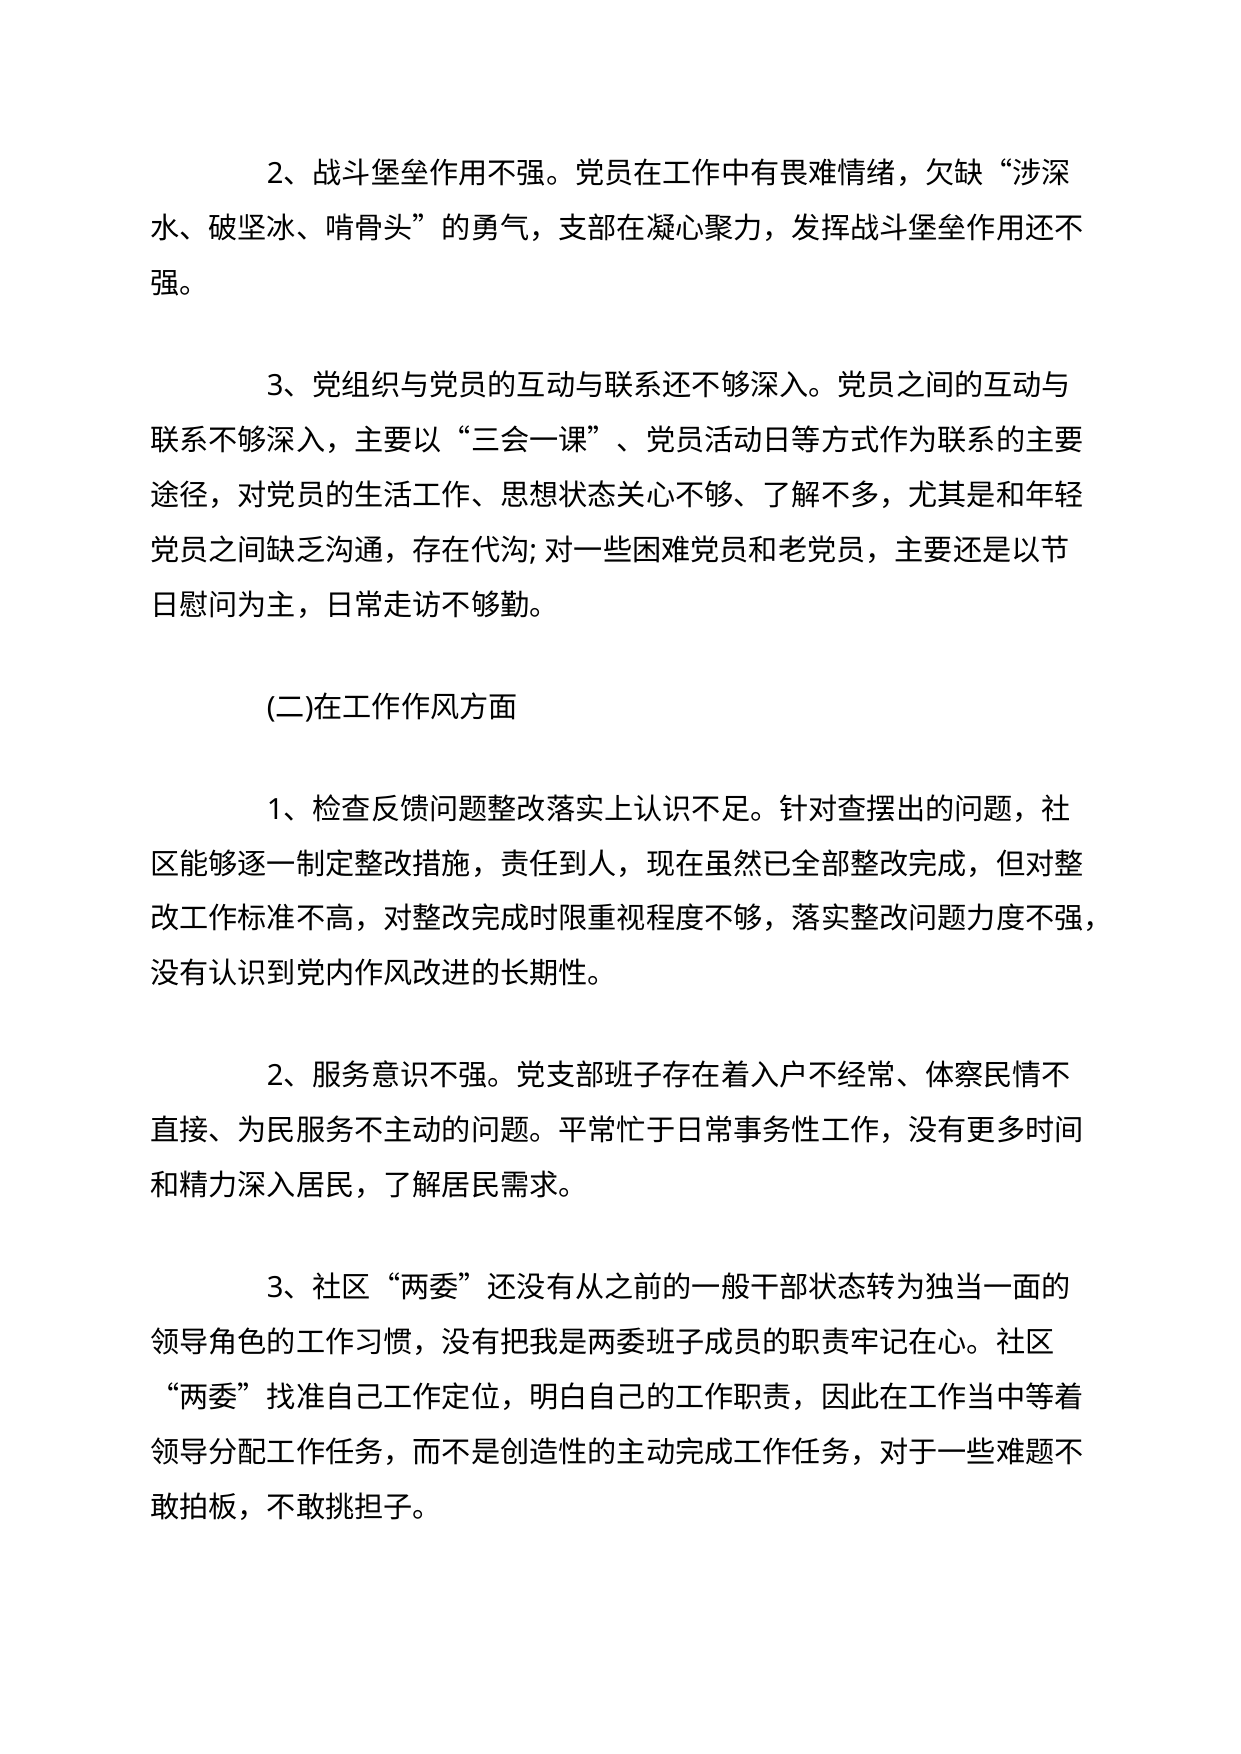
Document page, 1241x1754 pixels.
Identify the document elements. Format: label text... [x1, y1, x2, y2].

text 3、党组织与党员的互动与联系还不够深入。党员之间的互动与联系不够深入，主要以“三会一课”、党员活动日等方式作为联系的主要途径，对党员的生活工作、思想状态关心不够、了解不多，尤其是和年轻党员之间缺乏沟通，存在代沟; 对一些困难党员和老党员，主要还是以节日慰问为主，日常走访不够勤。 [150, 362, 1090, 624]
text 2、战斗堡垒作用不强。党员在工作中有畏难情绪，欠缺“涉深水、破坚冰、啃骨头”的勇气，支部在凝心聚力，发挥战斗堡垒作用还不强。 [150, 150, 1090, 302]
text 3、社区“两委”还没有从之前的一般干部状态转为独当一面的领导角色的工作习惯，没有把我是两委班子成员的职责牢记在心。社区“两委”找准自己工作定位，明白自己的工作职责，因此在工作当中等着领导分配工作任务，而不是创造性的主动完成工作任务，对于一些难题不敢拍板，不敢挑担子。 [150, 1263, 1090, 1525]
text 1、检查反馈问题整改落实上认识不足。针对查摆出的问题，社区能够逐一制定整改措施，责任到人，现在虽然已全部整改完成，但对整改工作标准不高，对整改完成时限重视程度不够，落实整改问题力度不强，没有认识到党内作风改进的长期性。 [150, 785, 1090, 992]
text 2、服务意识不强。党支部班子存在着入户不经常、体察民情不直接、为民服务不主动的问题。平常忙于日常事务性工作，没有更多时间和精力深入居民，了解居民需求。 [150, 1052, 1090, 1204]
text (二)在工作作风方面 [150, 683, 1090, 726]
